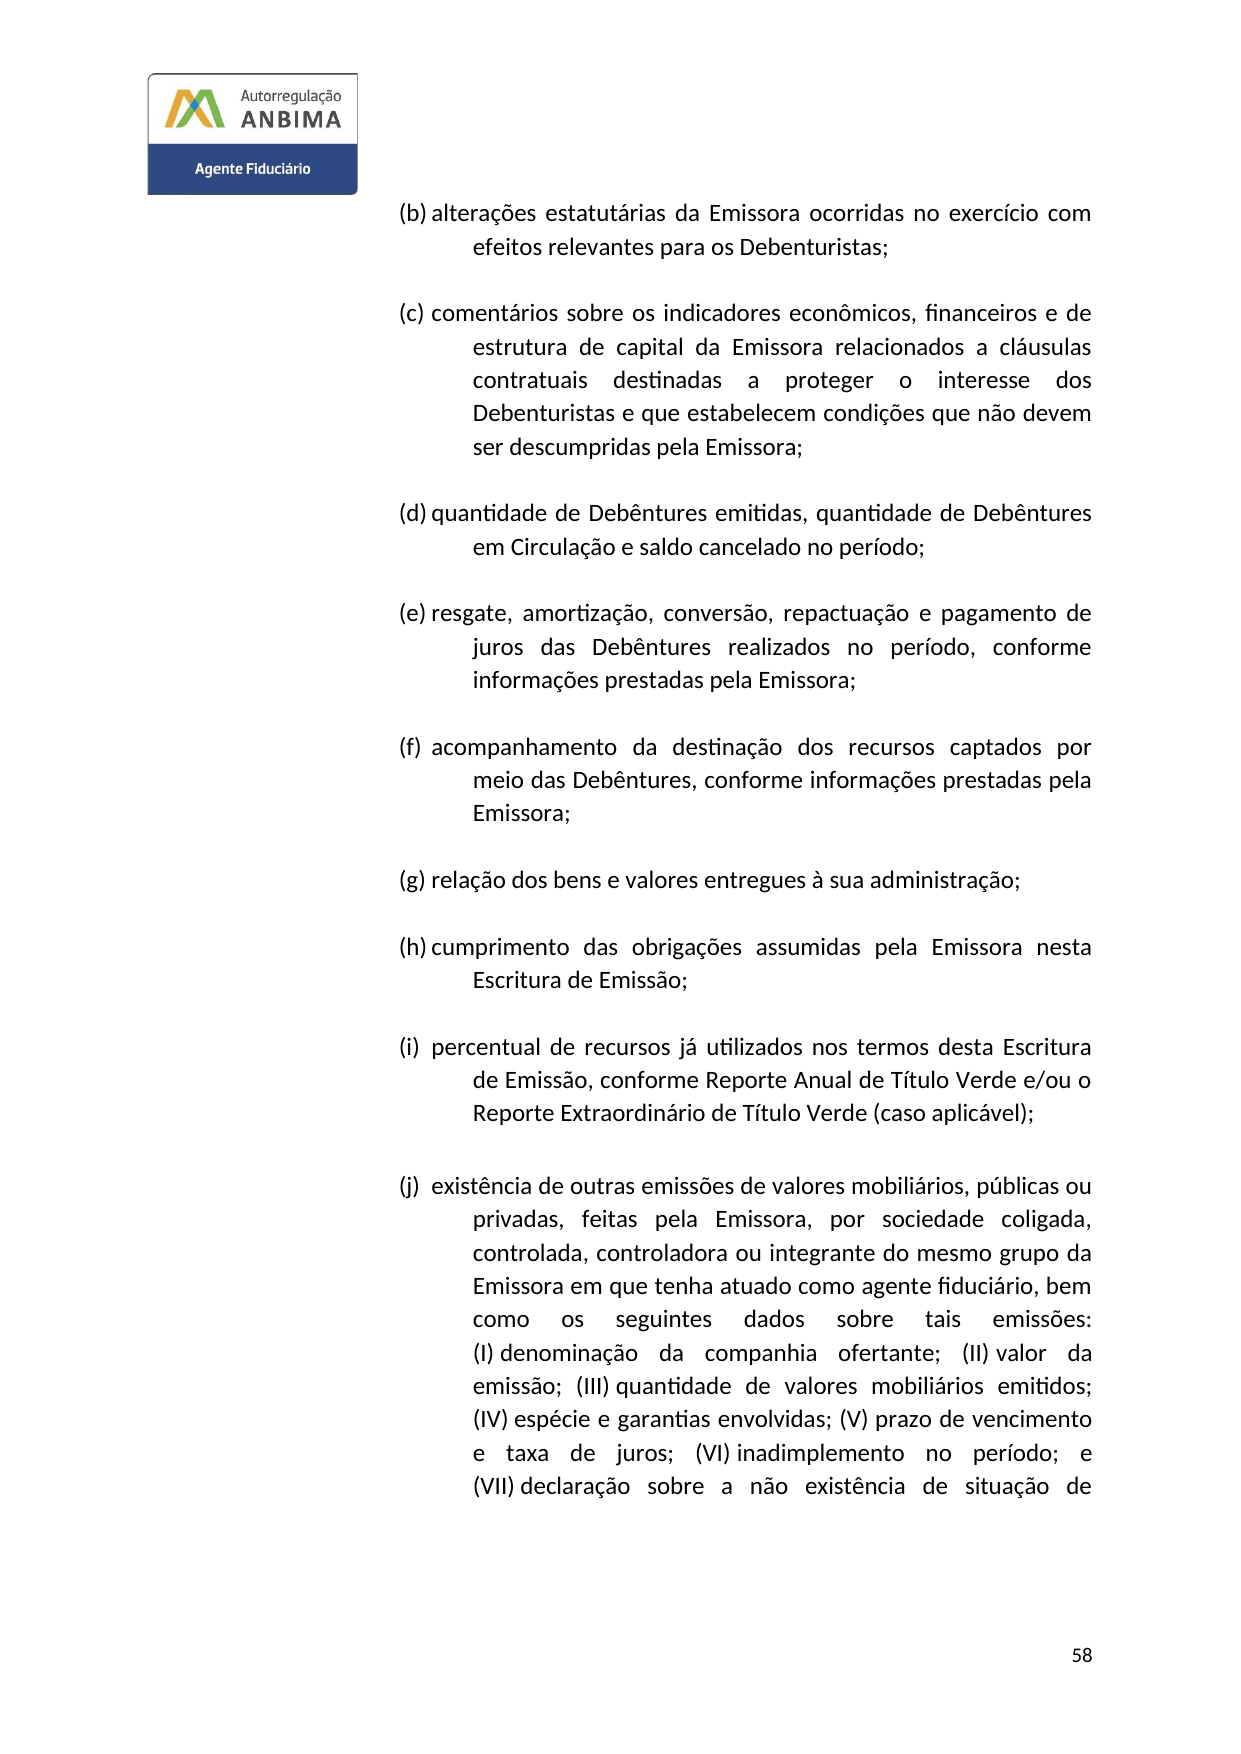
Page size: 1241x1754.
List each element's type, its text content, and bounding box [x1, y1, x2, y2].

list cumprimento das obrigações assumidas pela Emissora nesta Escritura de Emissão; [399, 928, 1092, 995]
list alterações estatutárias da Emissora ocorridas no exercício com efeitos relevantes para os Debenturistas; [399, 195, 1092, 262]
list acompanhamento da destinação dos recursos captados por meio das Debêntures, conforme informações prestadas pela Emissora; [399, 728, 1092, 828]
list percentual de recursos já utilizados nos termos desta Escritura de Emissão, conforme Reporte Anual de Título Verde e/ou o Reporte Extraordinário de Título Verde (caso aplicável); [399, 1028, 1092, 1128]
list comentários sobre os indicadores econômicos, financeiros e de estrutura de capital da Emissora relacionados a cláusulas contratuais destinadas a proteger o interesse dos Debenturistas e que estabelecem condições que não devem ser descumpridas pela Emissora; [399, 295, 1092, 462]
picture [147, 73, 358, 195]
list quantidade de Debêntures emitidas, quantidade de Debêntures em Circulação e saldo cancelado no período; [399, 495, 1092, 562]
list relação dos bens e valores entregues à sua administração; [399, 862, 1092, 895]
list resgate, amortização, conversão, repactuação e pagamento de juros das Debêntures realizados no período, conforme informações prestadas pela Emissora; [399, 595, 1092, 695]
